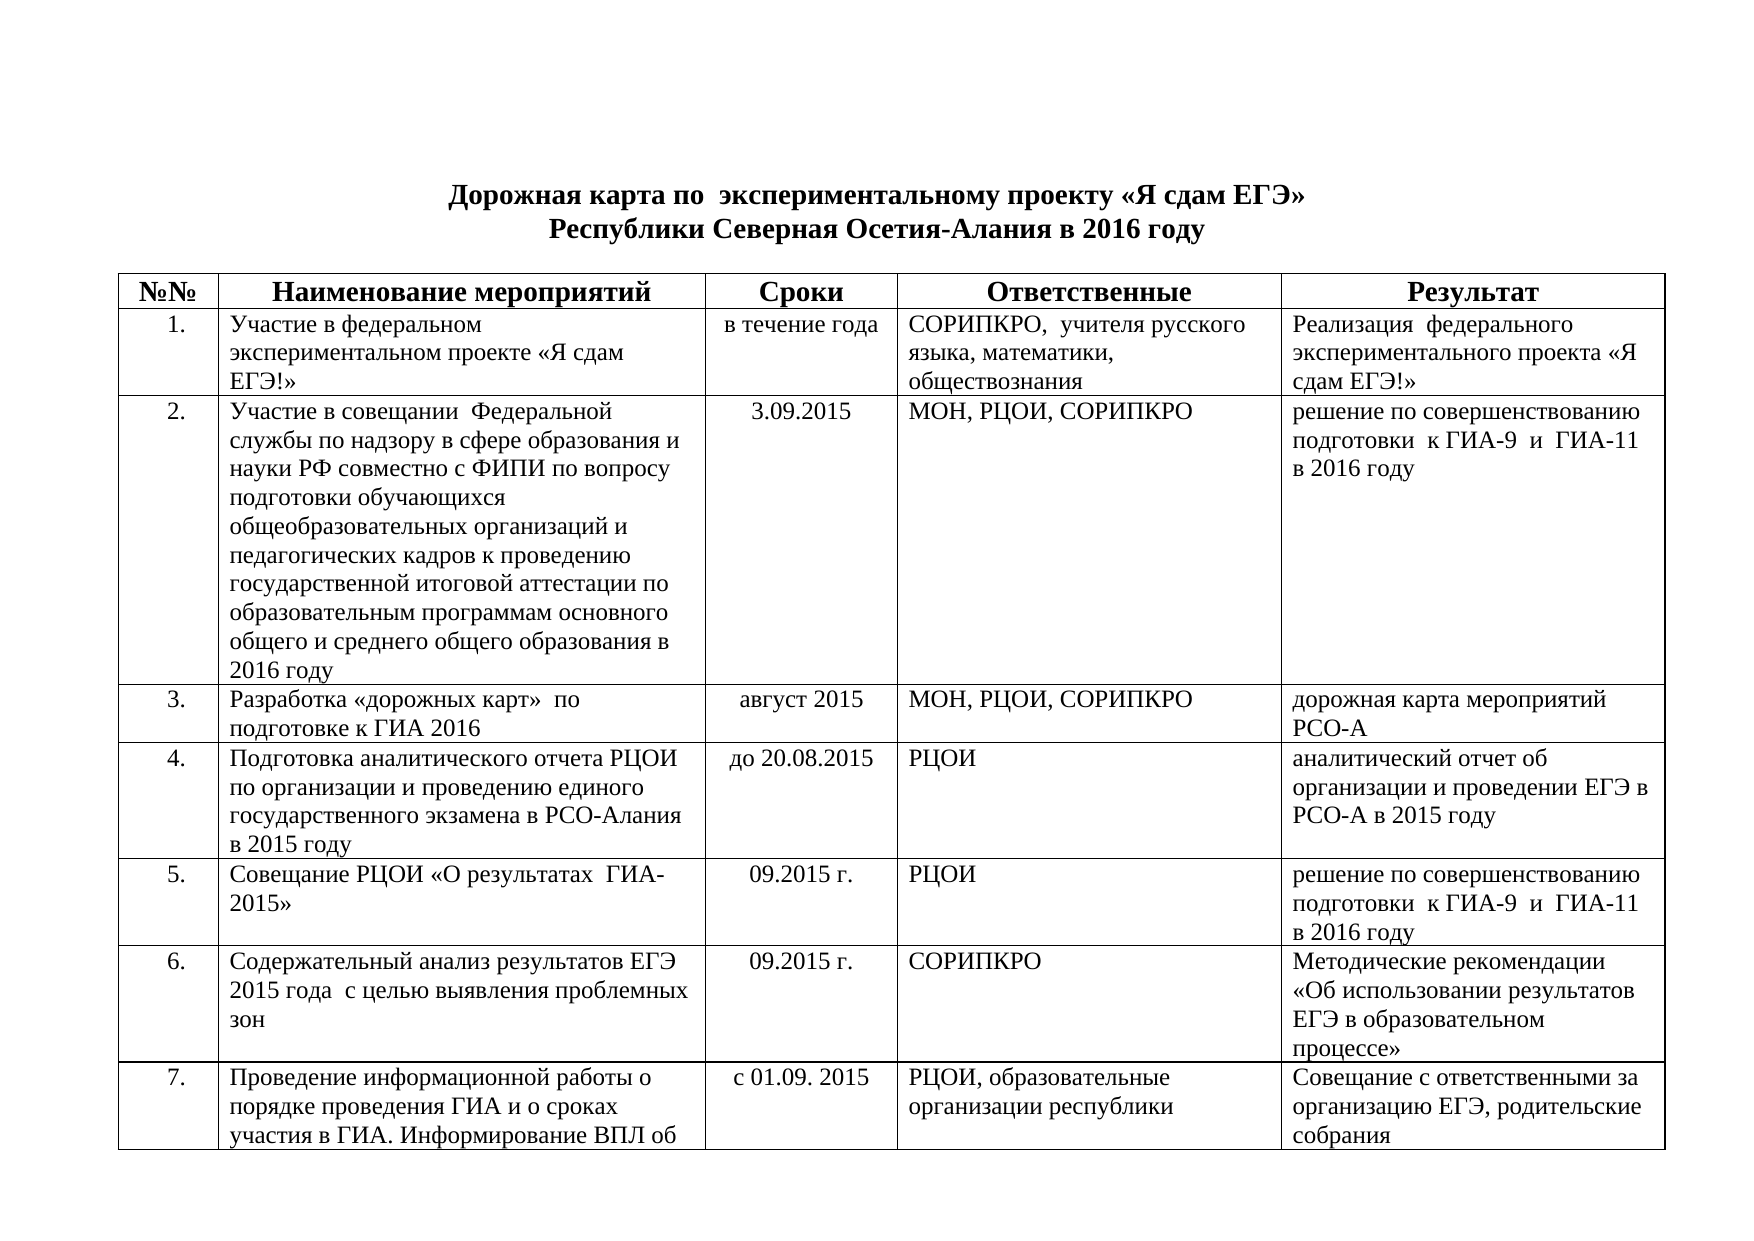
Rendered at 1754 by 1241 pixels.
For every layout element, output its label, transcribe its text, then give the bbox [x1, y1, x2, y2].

table_cell [119, 396, 218, 683]
text Дорожная карта по экспериментальному проекту «Я сдам ЕГЭ» [118, 177, 1636, 211]
table_cell Участие в совещании Федеральной службы по надзору в сфере образования и науки РФ совместно с ФИПИ по вопросу подготовки обучающихся общеобразовательных организаций и педагогических кадров к проведению государственной итоговой аттестации по образовательным программам основного общего и среднего общего образования в 2016 году [219, 396, 705, 683]
table_header №№ [119, 274, 218, 308]
table_header Сроки [706, 274, 897, 308]
table_cell [119, 1063, 218, 1149]
table_cell Подготовка аналитического отчета РЦОИ по организации и проведению единого государственного экзамена в РСО-Алания в 2015 году [219, 743, 705, 858]
table_cell до 20.08.2015 [706, 743, 897, 858]
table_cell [898, 1063, 1281, 1149]
table_cell СОРИПКРО [898, 946, 1281, 1061]
table_cell Участие в федеральном экспериментальном проекте «Я сдам ЕГЭ!» [219, 309, 705, 395]
text Республики Северная Осетия-Алания в 2016 году [118, 211, 1636, 244]
table_header Результат [1282, 274, 1664, 308]
table_header Наименование мероприятий [219, 274, 705, 308]
table_cell РЦОИ [898, 743, 1281, 858]
table_cell 09.2015 г. [706, 946, 897, 1061]
table_cell решение по совершенствованию подготовки к ГИА-9 и ГИА-11 в 2016 году [1282, 396, 1664, 683]
table_cell в течение года [706, 309, 897, 395]
table_cell 3.09.2015 [706, 396, 897, 683]
table_cell РЦОИ [898, 859, 1281, 945]
table_cell Совещание РЦОИ «О результатах ГИА-2015» [219, 859, 705, 945]
table_cell [119, 685, 218, 742]
table_cell аналитический отчет об организации и проведении ЕГЭ в РСО-А в 2015 году [1282, 743, 1664, 858]
table_cell [119, 946, 218, 1061]
table_cell МОН, РЦОИ, СОРИПКРО [898, 396, 1281, 683]
table_cell август 2015 [706, 685, 897, 742]
table_cell [119, 309, 218, 395]
table_cell Разработка «дорожных карт» по подготовке к ГИА 2016 [219, 685, 705, 742]
table_cell Реализация федерального экспериментального проекта «Я сдам ЕГЭ!» [1282, 309, 1664, 395]
table_cell дорожная карта мероприятий РСО-А [1282, 685, 1664, 742]
table_cell с 01.09. 2015 [706, 1063, 897, 1149]
table_cell МОН, РЦОИ, СОРИПКРО [898, 685, 1281, 742]
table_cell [219, 1063, 705, 1149]
table_cell Методические рекомендации «Об использовании результатов ЕГЭ в образовательном процессе» [1282, 946, 1664, 1061]
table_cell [1282, 1063, 1664, 1149]
table_cell решение по совершенствованию подготовки к ГИА-9 и ГИА-11 в 2016 году [1282, 859, 1664, 945]
table_cell [119, 743, 218, 858]
table_header Ответственные [898, 274, 1281, 308]
table_cell СОРИПКРО, учителя русского языка, математики, обществознания [898, 309, 1281, 395]
table_cell [119, 859, 218, 945]
table_cell 09.2015 г. [706, 859, 897, 945]
table_cell Содержательный анализ результатов ЕГЭ 2015 года с целью выявления проблемных зон [219, 946, 705, 1061]
